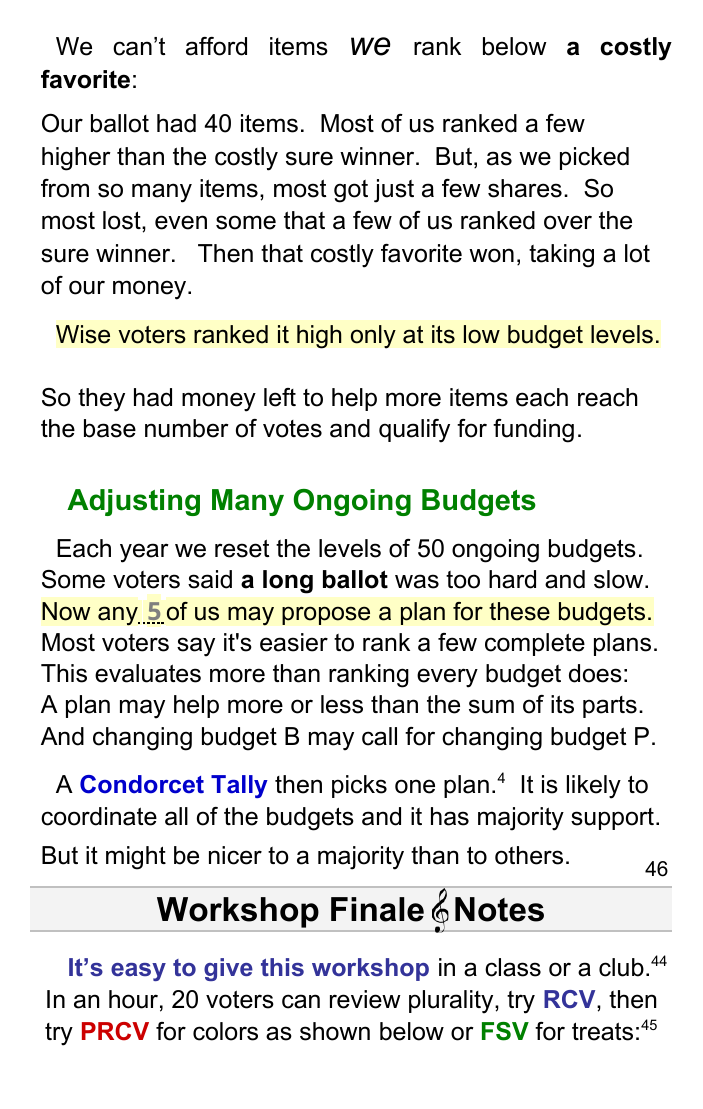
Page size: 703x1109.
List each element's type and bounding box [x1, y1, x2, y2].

picture [432, 888, 449, 933]
